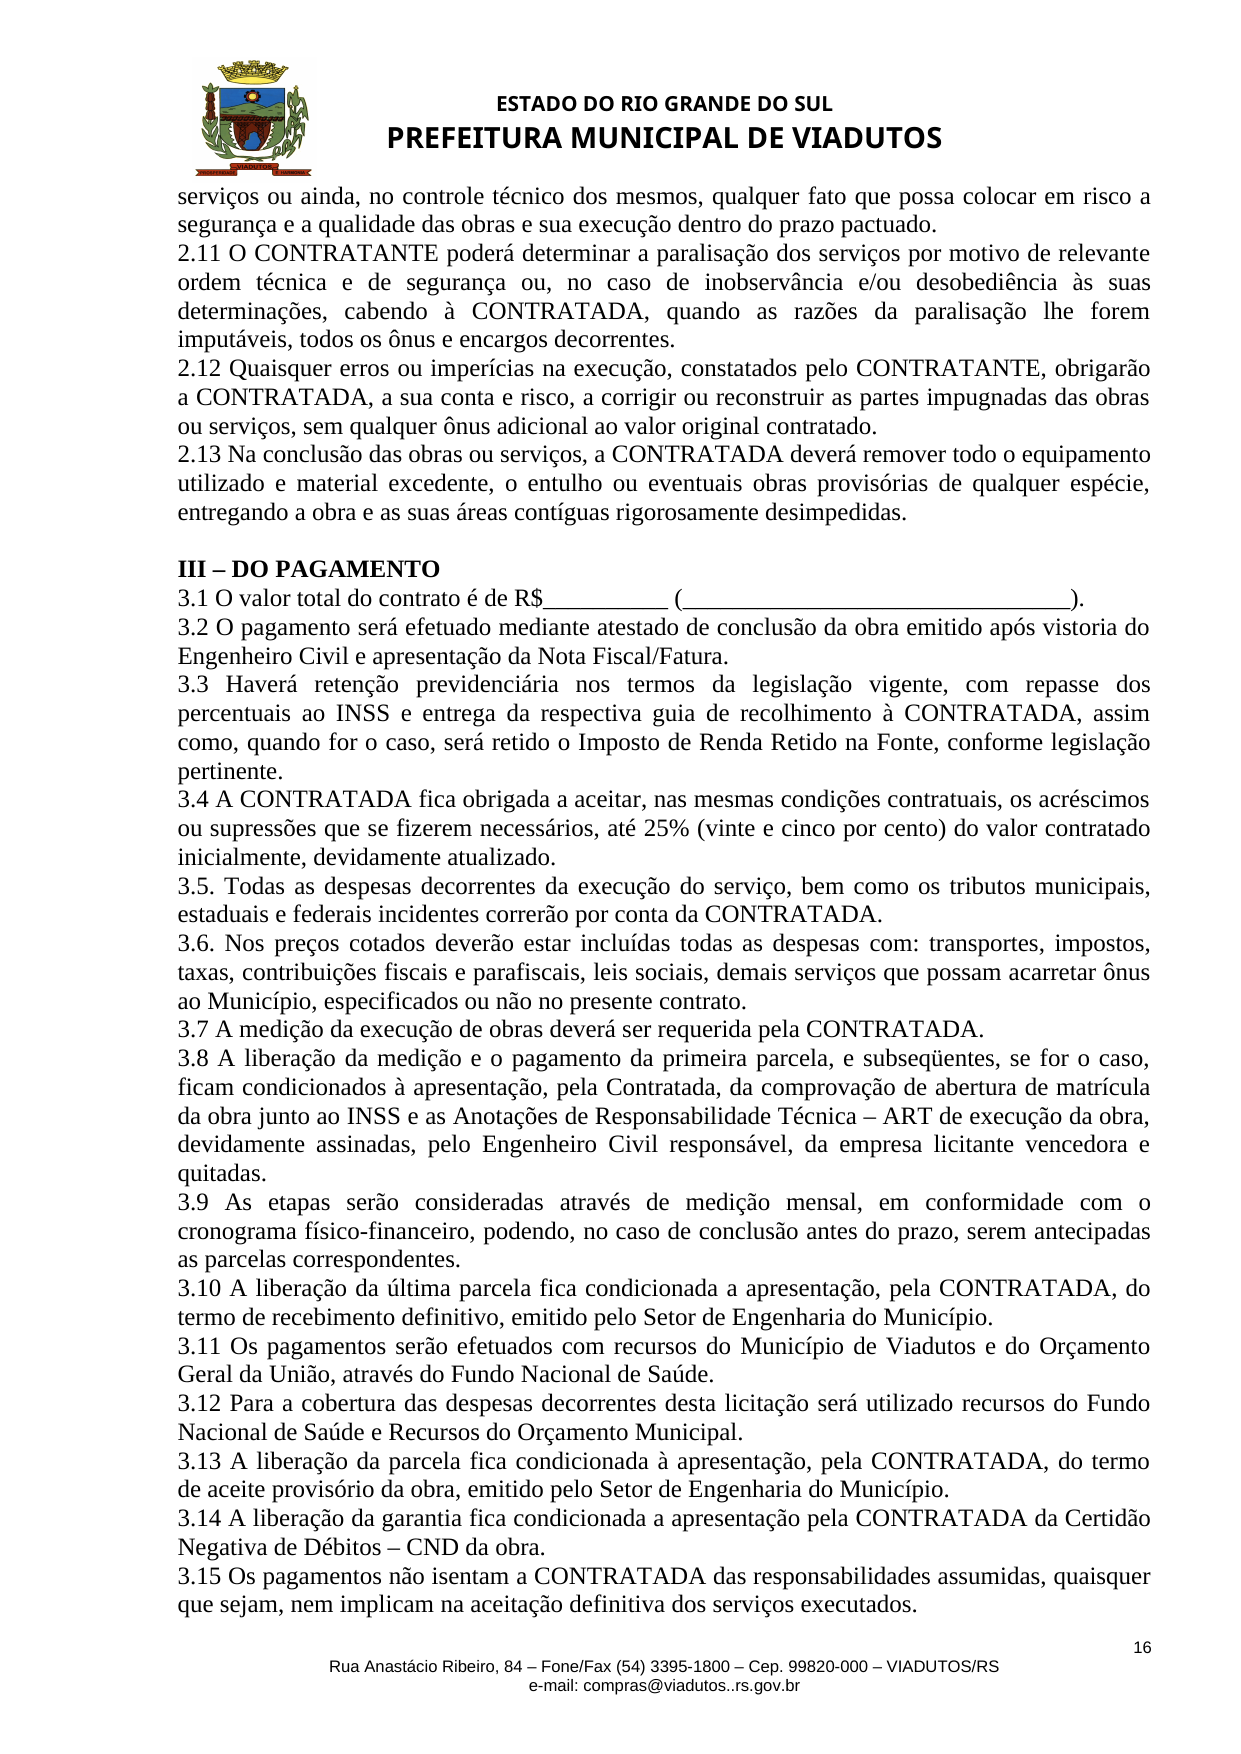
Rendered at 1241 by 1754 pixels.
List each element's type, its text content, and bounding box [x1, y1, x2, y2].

text 2.11 O CONTRATANTE poderá determinar a paralisação dos serviços por motivo de relevante ordem técnica e de segurança ou, no caso de inobservância e/ou desobediência às suas determinações, cabendo à CONTRATADA, quando as razões da paralisação lhe forem imputáveis, todos os ônus e encargos decorrentes. [177, 238, 1152, 353]
text 3.3 Haverá retenção previdenciária nos termos da legislação vigente, com repasse dos percentuais ao INSS e entrega da respectiva guia de recolhimento à CONTRATADA, assim como, quando for o caso, será retido o Imposto de Renda Retido na Fonte, conforme legislação pertinente. [177, 669, 1152, 784]
text 3.14 A liberação da garantia fica condicionada a apresentação pela CONTRATADA da Certidão Negativa de Débitos – CND da obra. [177, 1503, 1152, 1561]
picture [191, 57, 317, 181]
text 3.11 Os pagamentos serão efetuados com recursos do Município de Viadutos e do Orçamento Geral da União, através do Fundo Nacional de Saúde. [177, 1331, 1152, 1388]
text 3.2 O pagamento será efetuado mediante atestado de conclusão da obra emitido após vistoria do Engenheiro Civil e apresentação da Nota Fiscal/Fatura. [177, 612, 1152, 669]
text 3.10 A liberação da última parcela fica condicionada a apresentação, pela CONTRATADA, do termo de recebimento definitivo, emitido pelo Setor de Engenharia do Município. [177, 1273, 1152, 1331]
text 3.8 A liberação da medição e o pagamento da primeira parcela, e subseqüentes, se for o caso, ficam condicionados à apresentação, pela Contratada, da comprovação de abertura de matrícula da obra junto ao INSS e as Anotações de Responsabilidade Técnica – ART de execução da obra, devidamente assinadas, pelo Engenheiro Civil responsável, da empresa licitante vencedora e quitadas. [177, 1043, 1152, 1187]
text 3.13 A liberação da parcela fica condicionada à apresentação, pela CONTRATADA, do termo de aceite provisório da obra, emitido pelo Setor de Engenharia do Município. [177, 1446, 1152, 1503]
text 3.1 O valor total do contrato é de R$__________ (_______________________________). [177, 583, 1152, 612]
text 2.12 Quaisquer erros ou imperícias na execução, constatados pelo CONTRATANTE, obrigarão a CONTRATADA, a sua conta e risco, a corrigir ou reconstruir as partes impugnadas das obras ou serviços, sem qualquer ônus adicional ao valor original contratado. [177, 353, 1152, 439]
text 3.15 Os pagamentos não isentam a CONTRATADA das responsabilidades assumidas, quaisquer que sejam, nem implicam na aceitação definitiva dos serviços executados. [177, 1561, 1152, 1618]
text CONTRATADA fica obrigada a aceitar, nas mesmas condições contratuais, os acréscimos ou supressões que se fizerem necessários, até 25% (vinte e cinco por cento) do valor contratado inicialmente, devidamente atualizado. [177, 784, 1152, 871]
subtitle III – DO PAGAMENTO [177, 554, 1152, 583]
text 3.12 Para a cobertura das despesas decorrentes desta licitação será utilizado recursos do Fundo Nacional de Saúde e Recursos do Orçamento Municipal. [177, 1388, 1152, 1446]
text 3.5. Todas as despesas decorrentes da execução do serviço, bem como os tributos municipais, estaduais e federais incidentes correrão por conta da CONTRATADA. [177, 871, 1152, 928]
text 3.7 A medição da execução de obras deverá ser requerida pela CONTRATADA. [177, 1014, 1152, 1043]
text 3.9 As etapas serão consideradas através de medição mensal, em conformidade com o cronograma físico-financeiro, podendo, no caso de conclusão antes do prazo, serem antecipadas as parcelas correspondentes. [177, 1187, 1152, 1273]
text 3.6. Nos preços cotados deverão estar incluídas todas as despesas com: transportes, impostos, taxas, contribuições fiscais e parafiscais, leis sociais, demais serviços que possam acarretar ônus ao Município, especificados ou não no presente contrato. [177, 928, 1152, 1014]
text 2.13 Na conclusão das obras ou serviços, a CONTRATADA deverá remover todo o equipamento utilizado e material excedente, o entulho ou eventuais obras provisórias de qualquer espécie, entregando a obra e as suas áreas contíguas rigorosamente desimpedidas. [177, 439, 1152, 526]
